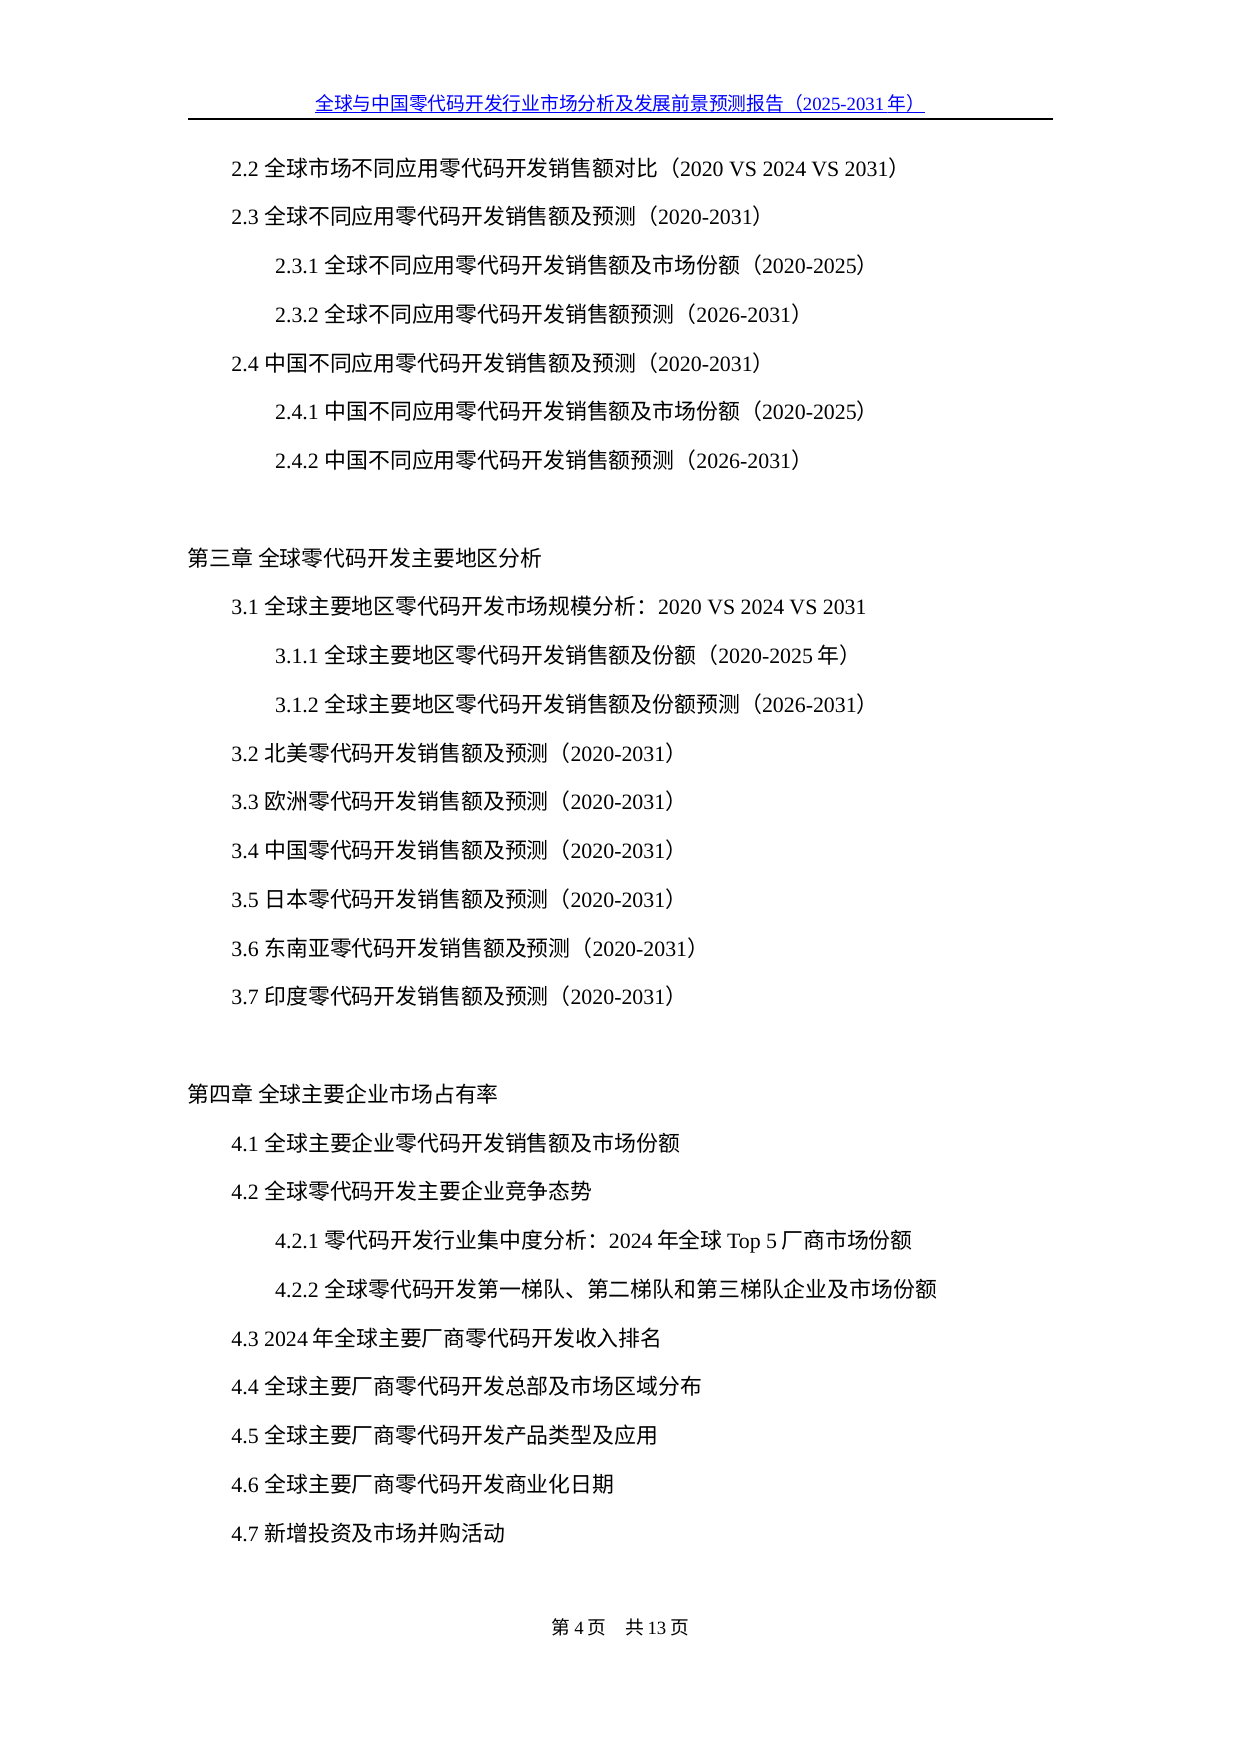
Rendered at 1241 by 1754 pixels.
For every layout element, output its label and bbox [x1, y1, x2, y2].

text [187, 150, 1053, 1548]
